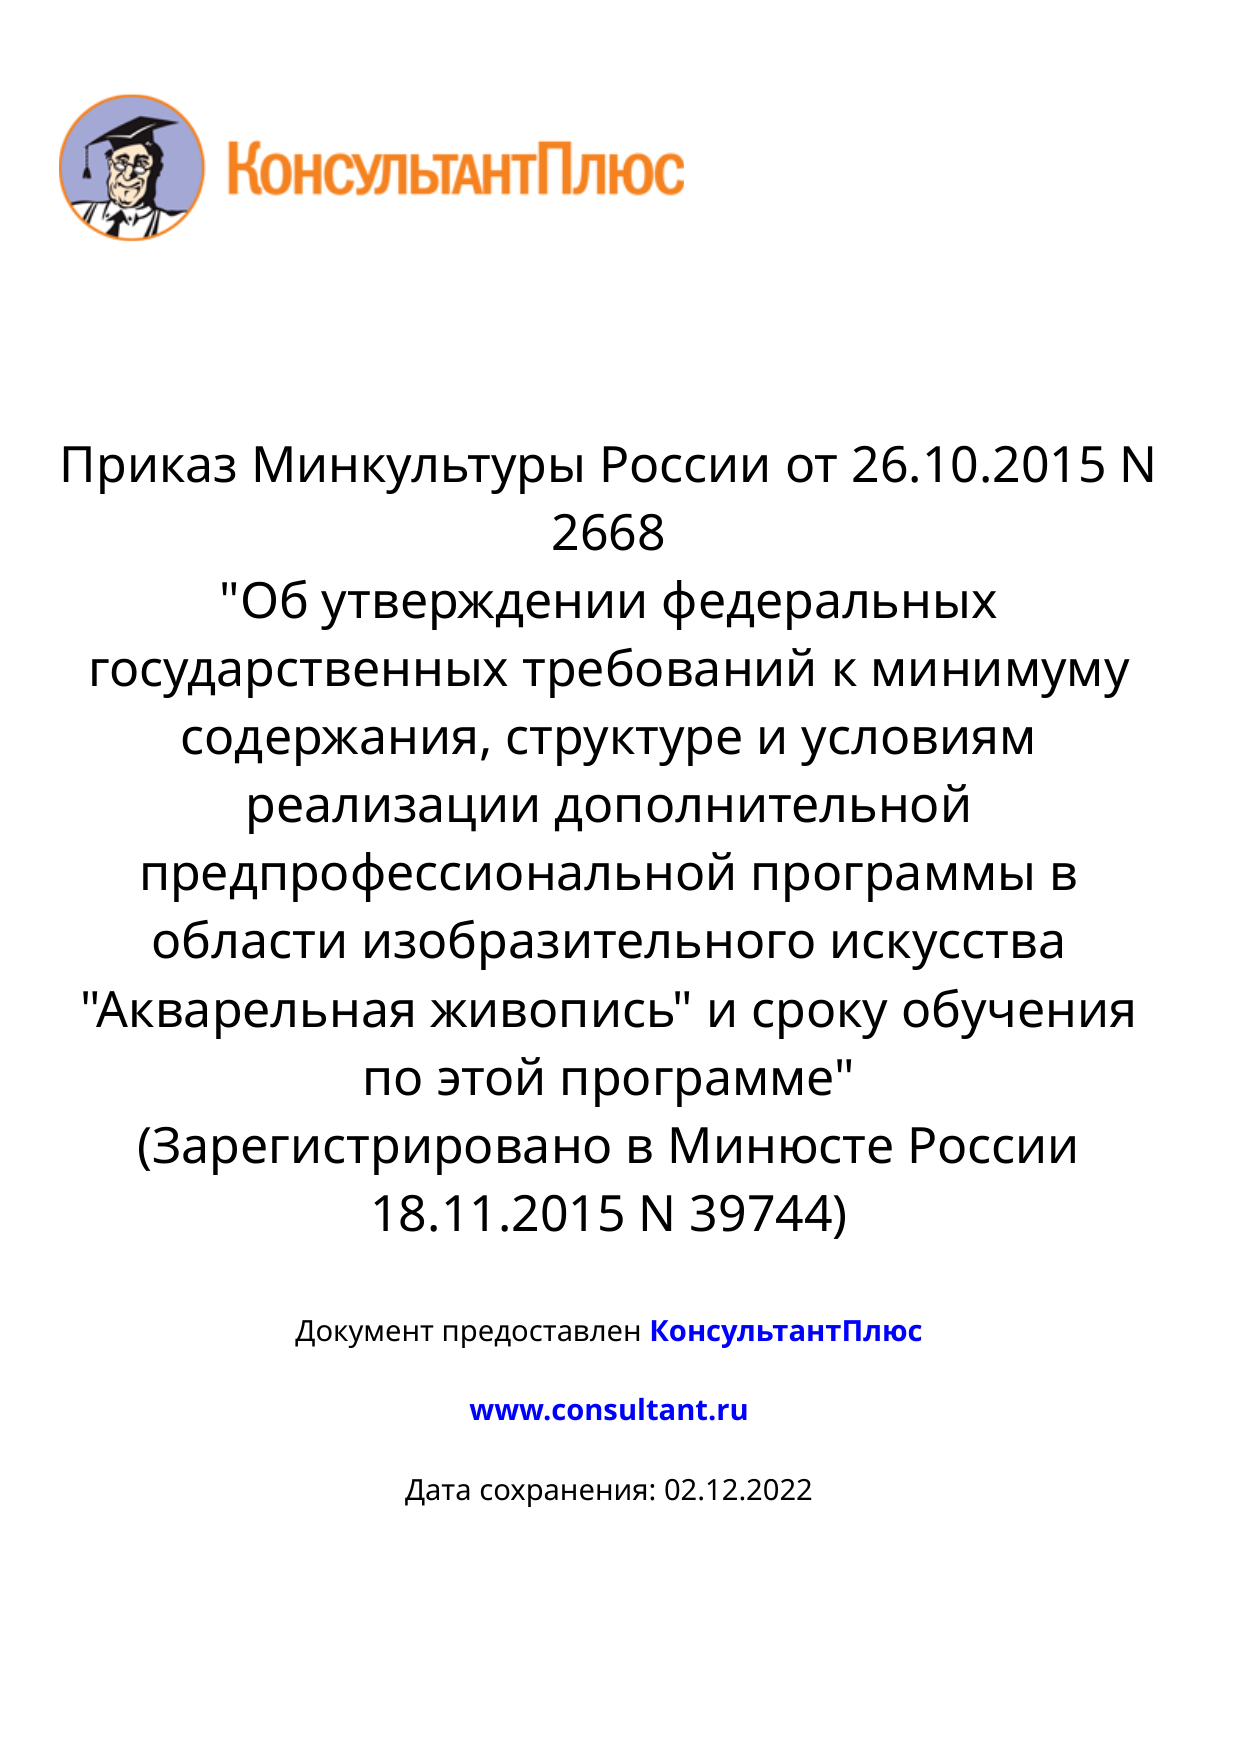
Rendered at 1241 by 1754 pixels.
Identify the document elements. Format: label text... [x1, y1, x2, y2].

table_cell Приказ Минкультуры России от 26.10.2015 N 2668 "Об утверждении федеральных государственных требований к минимуму содержания, структуре и условиям реализации дополнительной предпрофессиональной программы в области изобразительного искусства "Акварельная живопись" и сроку обучения по этой программе" (Зарегистрировано в Минюсте России 18.11.2015 N 39744) [51, 403, 1167, 1272]
table_header [51, 88, 1167, 403]
table_cell Документ предоставлен КонсультантПлюс www.consultant.ru Дата сохранения: 02.12.2022 [51, 1272, 1167, 1587]
picture [59, 93, 684, 243]
